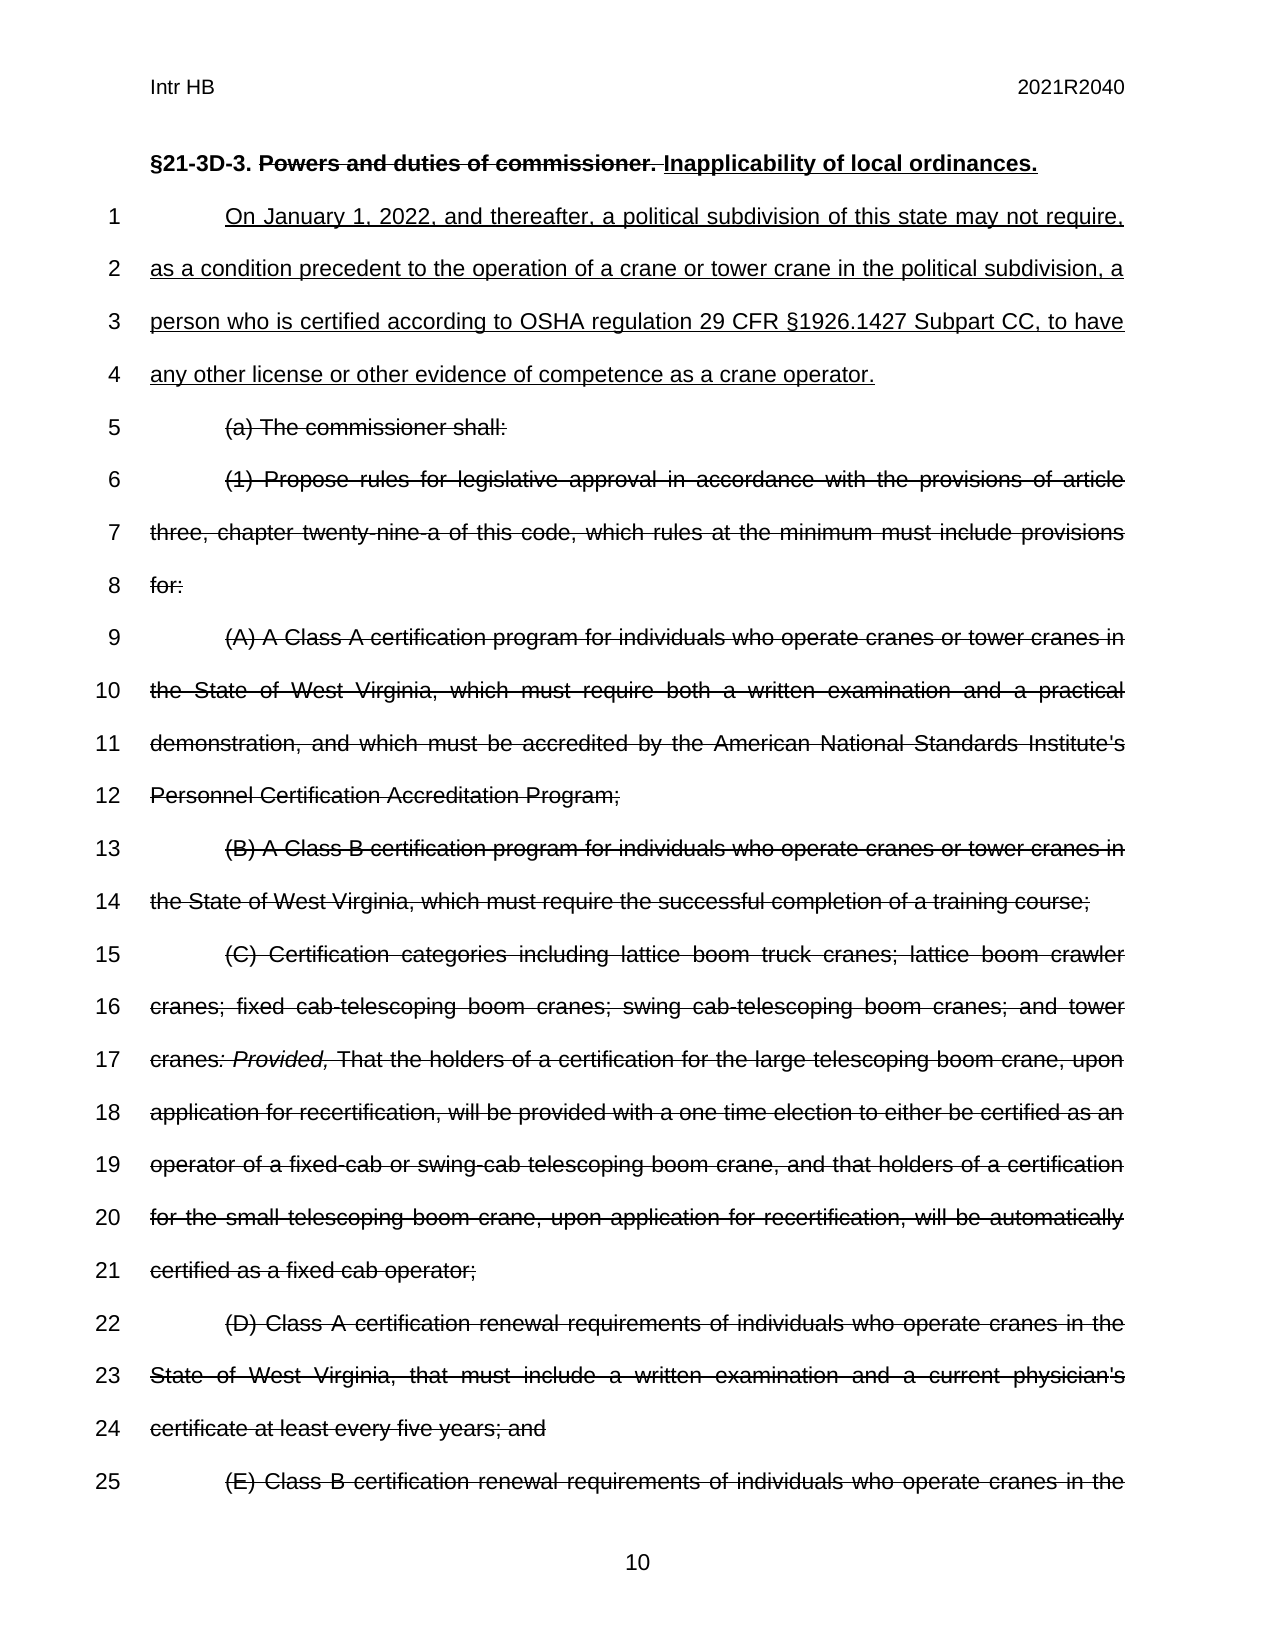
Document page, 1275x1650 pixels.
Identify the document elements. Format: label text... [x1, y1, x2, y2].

text (C) Certification categories including lattice boom truck cranes; lattice boom crawler cranes; fixed cab-telescoping boom cranes; swing cab-telescoping boom cranes; and tower cranes: Provided, That the holders of a certification for the large telescoping boom crane, upon application for recertification, will be provided with a one time election to either be certified as an operator of a fixed-cab or swing-cab telescoping boom crane, and that holders of a certification for the small telescoping boom crane, upon application for recertification, will be automatically certified as a fixed cab operator; [150, 1009, 1125, 1283]
text (D) Class A certification renewal requirements of individuals who operate cranes in the State of West Virginia, that must include a written examination and a current physicians certificate at least every five years; and [150, 1377, 1125, 1441]
text (a) The commissioner shall: [150, 413, 1125, 440]
text (A) A Class A certification program for individuals who operate cranes or tower cranes in the State of West Virginia, which must require both a written examination and a practical demonstration, and which must be accredited by the American National Standards Institutes Personnel Certification Accreditation Program; [150, 693, 1125, 744]
text (A) A Class A certification program for individuals who operate cranes or tower cranes in the State of West Virginia, which must require both a written examination and a practical demonstration, and which must be accredited by the American National Standards Institutes Personnel Certification Accreditation Program; [150, 624, 1125, 691]
text (1) Propose rules for legislative approval in accordance with the provisions of article three, chapter twenty-nine-a of this code, which rules at the minimum must include provisions for: [150, 534, 1125, 598]
subtitle §21-3D-3. Powers and duties of commissioner. Inapplicability of local ordinances. [150, 150, 1125, 176]
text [150, 1468, 1125, 1494]
text (B) A Class B certification program for individuals who operate cranes or tower cranes in the State of West Virginia, which must require the successful completion of a training course; [150, 835, 1125, 914]
text On January 1, 2022, and thereafter, a political subdivision of this state may not require, as a condition precedent to the operation of a crane or tower crane in the political subdivision, a person who is certified according to OSHA regulation 29 CFR §1926.1427 Subpart CC, to have any other license or other evidence of competence as a crane operator. [150, 203, 1125, 331]
text (D) Class A certification renewal requirements of individuals who operate cranes in the State of West Virginia, that must include a written examination and a current physicians certificate at least every five years; and [150, 1309, 1125, 1376]
text (A) A Class A certification program for individuals who operate cranes or tower cranes in the State of West Virginia, which must require both a written examination and a practical demonstration, and which must be accredited by the American National Standards Institutes Personnel Certification Accreditation Program; [150, 745, 1125, 809]
text (C) Certification categories including lattice boom truck cranes; lattice boom crawler cranes; fixed cab-telescoping boom cranes; swing cab-telescoping boom cranes; and tower cranes: Provided, That the holders of a certification for the large telescoping boom crane, upon application for recertification, will be provided with a one time election to either be certified as an operator of a fixed-cab or swing-cab telescoping boom crane, and that holders of a certification for the small telescoping boom crane, upon application for recertification, will be automatically certified as a fixed cab operator; [150, 941, 1125, 1008]
text (1) Propose rules for legislative approval in accordance with the provisions of article three, chapter twenty-nine-a of this code, which rules at the minimum must include provisions for: [150, 466, 1125, 533]
text On January 1, 2022, and thereafter, a political subdivision of this state may not require, as a condition precedent to the operation of a crane or tower crane in the political subdivision, a person who is certified according to OSHA regulation 29 CFR §1926.1427 Subpart CC, to have any other license or other evidence of competence as a crane operator. [150, 332, 1125, 387]
